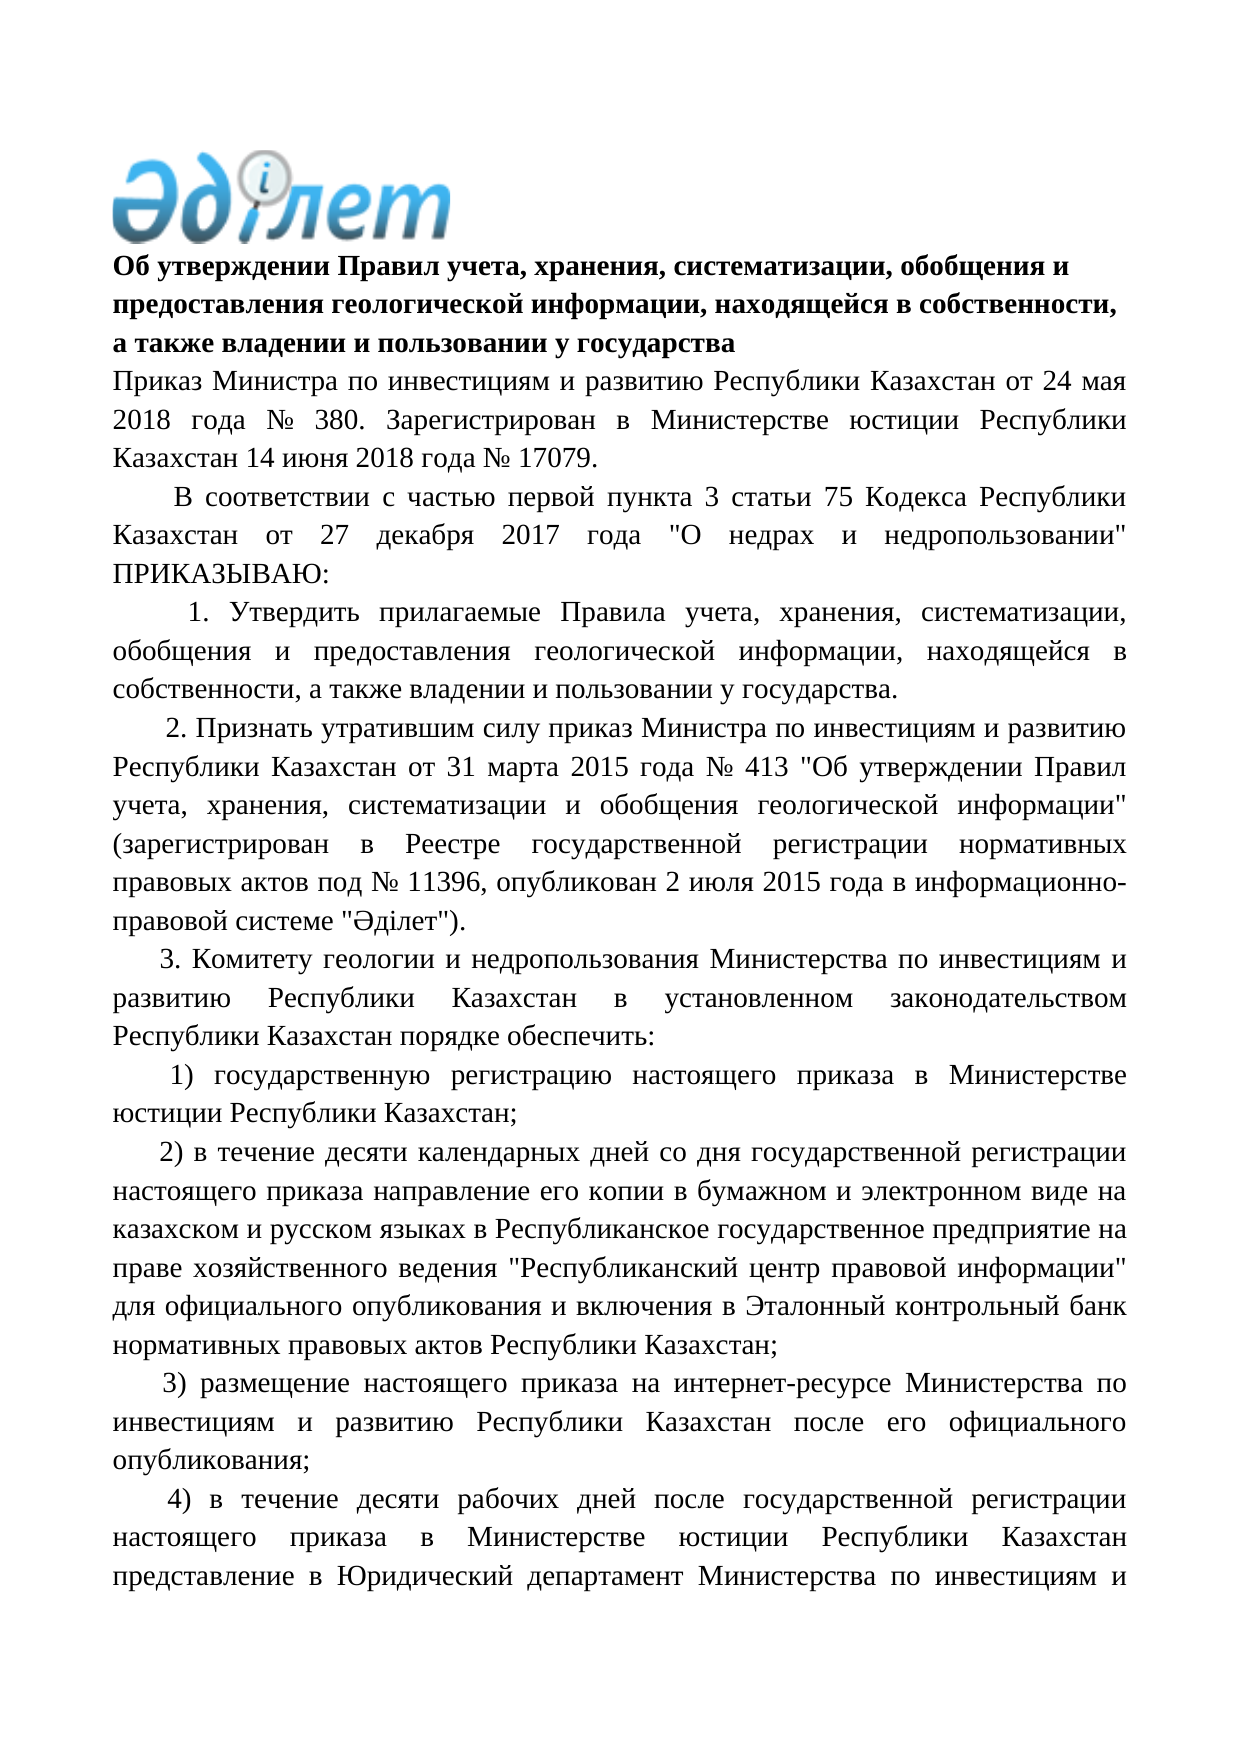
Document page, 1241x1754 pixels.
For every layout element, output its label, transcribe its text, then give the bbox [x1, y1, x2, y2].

text 2. Признать утратившим силу приказ Министра по инвестициям и развитию Республики Казахстан от 31 марта 2015 года № 413 "Об утверждении Правил учета, хранения, систематизации и обобщения геологической информации" (зарегистрирован в Реестре государственной регистрации нормативных правовых актов под № 11396, опубликован 2 июля 2015 года в информационно-правовой системе "Әділет"). [112, 710, 1128, 936]
text Приказ Министра по инвестициям и развитию Республики Казахстан от 24 мая 2018 года № 380. Зарегистрирован в Министерстве юстиции Республики Казахстан 14 июня 2018 года № 17079. [112, 363, 1128, 474]
text В соответствии с частью первой пункта 3 статьи 75 Кодекса Республики Казахстан от 27 декабря 2017 года "О недрах и недропользовании" ПРИКАЗЫВАЮ: [112, 479, 1128, 589]
text Об утверждении Правил учета, хранения, систематизации, обобщения и предоставления геологической информации, находящейся в собственности, а также владении и пользовании у государства [112, 248, 1128, 358]
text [112, 1481, 1128, 1592]
text 1) государственную регистрацию настоящего приказа в Министерстве юстиции Республики Казахстан; [112, 1057, 1128, 1129]
text 3) размещение настоящего приказа на интернет-ресурсе Министерства по инвестициям и развитию Республики Казахстан после его официального опубликования; [112, 1365, 1128, 1476]
text 2) в течение десяти календарных дней со дня государственной регистрации настоящего приказа направление его копии в бумажном и электронном виде на казахском и русском языках в Республиканское государственное предприятие на праве хозяйственного ведения "Республиканский центр правовой информации" для официального опубликования и включения в Эталонный контрольный банк нормативных правовых актов Республики Казахстан; [112, 1134, 1128, 1360]
picture [112, 150, 451, 244]
text 3. Комитету геологии и недропользования Министерства по инвестициям и развитию Республики Казахстан в установленном законодательством Республики Казахстан порядке обеспечить: [112, 941, 1128, 1052]
text 1. Утвердить прилагаемые Правила учета, хранения, систематизации, обобщения и предоставления геологической информации, находящейся в собственности, а также владении и пользовании у государства. [112, 594, 1128, 705]
